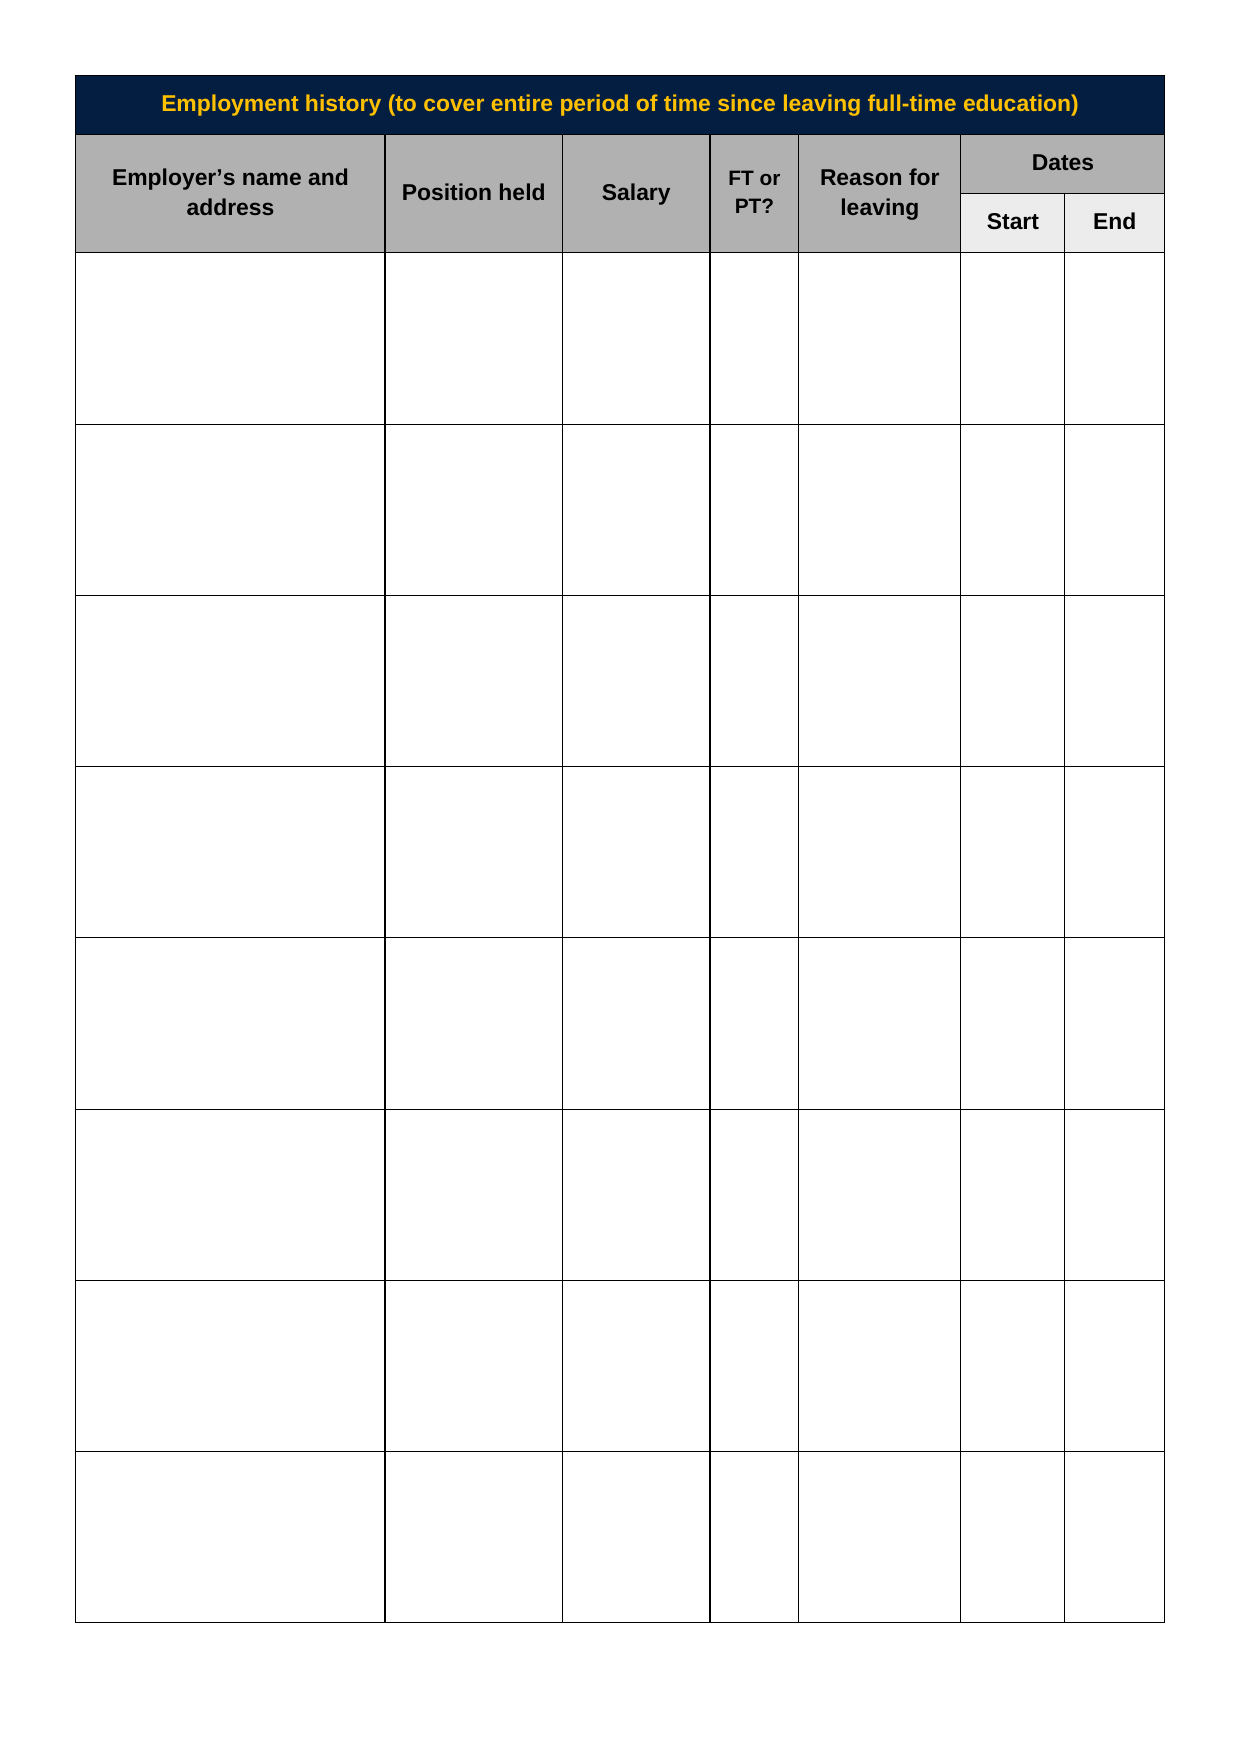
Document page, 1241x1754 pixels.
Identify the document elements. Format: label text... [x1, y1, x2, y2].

table_cell [711, 253, 798, 423]
table_cell Position held [386, 135, 562, 252]
table_cell [563, 253, 709, 423]
table_cell [563, 596, 709, 766]
table_cell [386, 767, 562, 937]
table_cell [76, 1281, 384, 1451]
table_cell [386, 425, 562, 595]
table_cell End [1065, 194, 1164, 252]
table_cell [76, 253, 384, 423]
table_cell [961, 938, 1064, 1108]
table_cell [76, 425, 384, 595]
table_cell [711, 1110, 798, 1280]
table_cell Start [961, 194, 1064, 252]
table_cell [961, 596, 1064, 766]
table_cell [799, 596, 960, 766]
table_cell [1065, 938, 1164, 1108]
table_cell [1065, 425, 1164, 595]
table_cell [76, 938, 384, 1108]
table_cell [961, 425, 1064, 595]
table_cell [799, 1452, 960, 1622]
table_cell [1065, 596, 1164, 766]
table_cell [711, 596, 798, 766]
table_cell [563, 1452, 709, 1622]
table_cell [799, 425, 960, 595]
table_cell [799, 253, 960, 423]
table_cell [961, 253, 1064, 423]
table_cell [563, 938, 709, 1108]
table_cell [711, 767, 798, 937]
table_cell [961, 767, 1064, 937]
table_cell [1065, 253, 1164, 423]
table_cell [711, 1452, 798, 1622]
table_cell [386, 253, 562, 423]
table_cell [563, 767, 709, 937]
table_cell [799, 767, 960, 937]
table_cell [961, 1110, 1064, 1280]
table_header Employment history (to cover entire period of time since leaving full-time education) [76, 76, 1164, 134]
table_cell [711, 938, 798, 1108]
table_cell FT or PT? [711, 135, 798, 252]
table_cell [386, 596, 562, 766]
table_cell [799, 1281, 960, 1451]
table_cell [711, 1281, 798, 1451]
table_cell Employer’s name and address [76, 135, 384, 252]
table_cell [711, 425, 798, 595]
table_cell [799, 1110, 960, 1280]
table_cell [799, 938, 960, 1108]
table_cell [386, 938, 562, 1108]
table_cell [76, 596, 384, 766]
table_cell [1065, 1281, 1164, 1451]
table_cell [563, 1110, 709, 1280]
table_cell Reason for leaving [799, 135, 960, 252]
table_cell [386, 1281, 562, 1451]
table_cell [386, 1110, 562, 1280]
table_cell [76, 767, 384, 937]
table_cell [76, 1110, 384, 1280]
table_cell [563, 425, 709, 595]
table_cell [1065, 767, 1164, 937]
table_cell Dates [961, 135, 1164, 193]
table_cell [386, 1452, 562, 1622]
table_cell [1065, 1110, 1164, 1280]
table_cell [1065, 1452, 1164, 1622]
table_cell [76, 1452, 384, 1622]
table_cell Salary [563, 135, 709, 252]
table_cell [563, 1281, 709, 1451]
table_cell [961, 1281, 1064, 1451]
table_cell [961, 1452, 1064, 1622]
